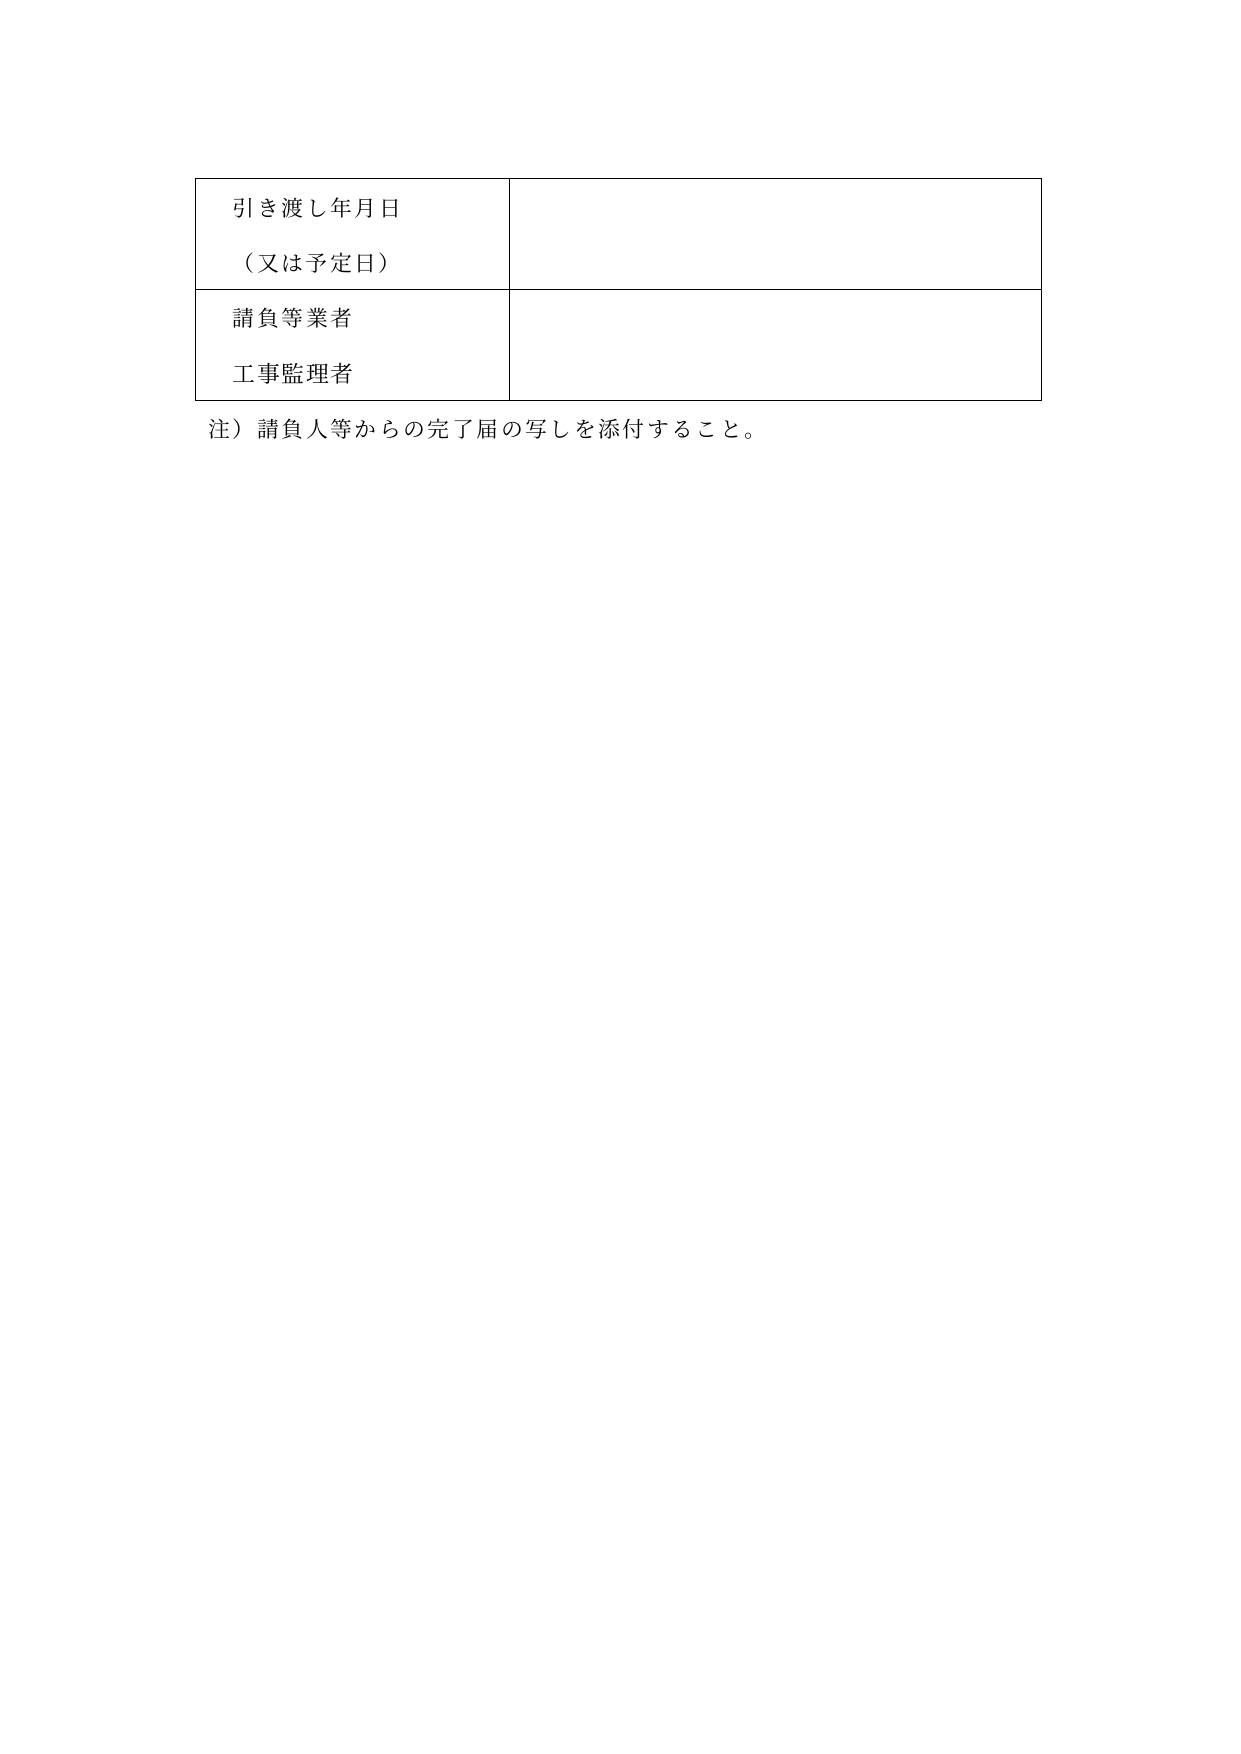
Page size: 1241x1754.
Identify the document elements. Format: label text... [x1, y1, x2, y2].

table_cell [510, 179, 1041, 289]
table_cell 請負等業者 工事監理者 [196, 290, 509, 399]
text 注）請負人等からの完了届の写しを添付すること。 [159, 401, 1110, 455]
table_cell 引き渡し年月日 （又は予定日） [196, 179, 509, 289]
table_cell [510, 290, 1041, 399]
